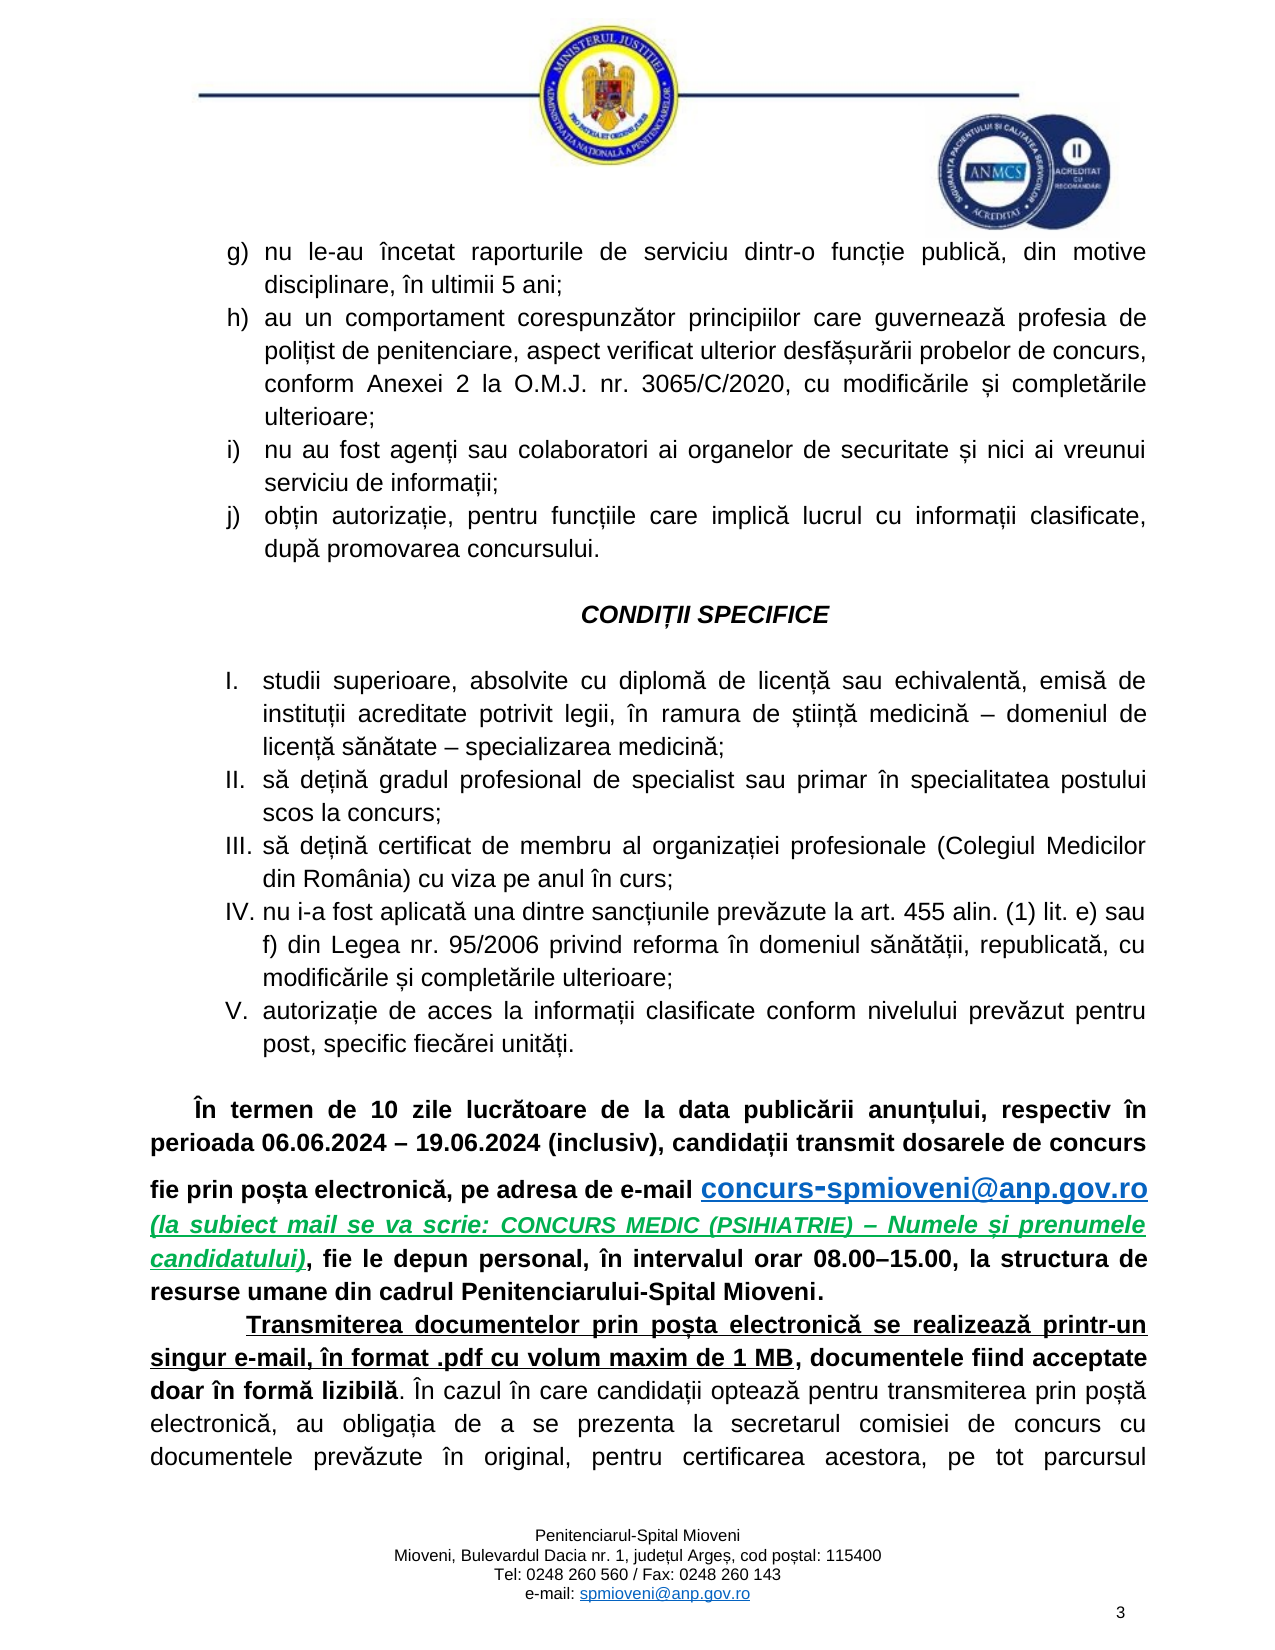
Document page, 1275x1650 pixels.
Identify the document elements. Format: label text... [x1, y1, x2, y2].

list să dețină gradul profesional de specialist sau primar în specialitatea postului scos la concurs; [225, 765, 1148, 826]
list să dețină certificat de membru al organizației profesionale (Colegiul Medicilor din România) cu viza pe anul în curs; [225, 831, 1147, 892]
list nu au fost agenți sau colaboratori ai organelor de securitate și nici ai vreunui serviciu de informații; [227, 435, 1148, 497]
text CONDIȚII SPECIFICE [264, 600, 1148, 629]
list obțin autorizație, pentru funcțiile care implică lucrul cu informații clasificate, după promovarea concursului. [227, 501, 1148, 563]
list nu le-au încetat raporturile de serviciu dintr-o funcție publică, din motive disciplinare, în ultimii 5 ani; [227, 237, 1148, 299]
list nu i-a fost aplicată una dintre sancțiunile prevăzute la art. 455 alin. (1) lit. e) sau f) din Legea nr. 95/2006 privind reforma în domeniul sănătății, republicată, cu modificările și completările ulterioare; [225, 897, 1147, 992]
list studii superioare, absolvite cu diplomă de licență sau echivalentă, emisă de instituții acreditate potrivit legii, în ramura de știință medicină – domeniul de licență sănătate – specializarea medicină; [225, 666, 1148, 760]
list autorizație de acces la informații clasificate conform nivelului prevăzut pentru post, specific fiecărei unități. [225, 996, 1147, 1058]
list au un comportament corespunzător principiilor care guvernează profesia de polițist de penitenciare, aspect verificat ulterior desfășurării probelor de concurs, conform Anexei 2 la O.M.J. nr. 3065/C/2020, cu modificările și completările ulterioare; [227, 303, 1148, 431]
picture [150, 18, 1125, 238]
text În termen de 10 zile lucrătoare de la data publicării anunțului, respectiv în perioada 06.06.2024 – 19.06.2024 (inclusiv), candidații transmit dosarele de concurs fie prin poșta electronică, pe adresa de e-mail concurs-spmioveni@anp.gov.ro (la subiect mail se va scrie: CONCURS MEDIC (PSIHIATRIE) – Numele și prenumele candidatului), fie le depun personal, în intervalul orar 08.00–15.00, la structura de resurse umane din cadrul Penitenciarului-Spital Mioveni. [150, 1095, 1148, 1305]
